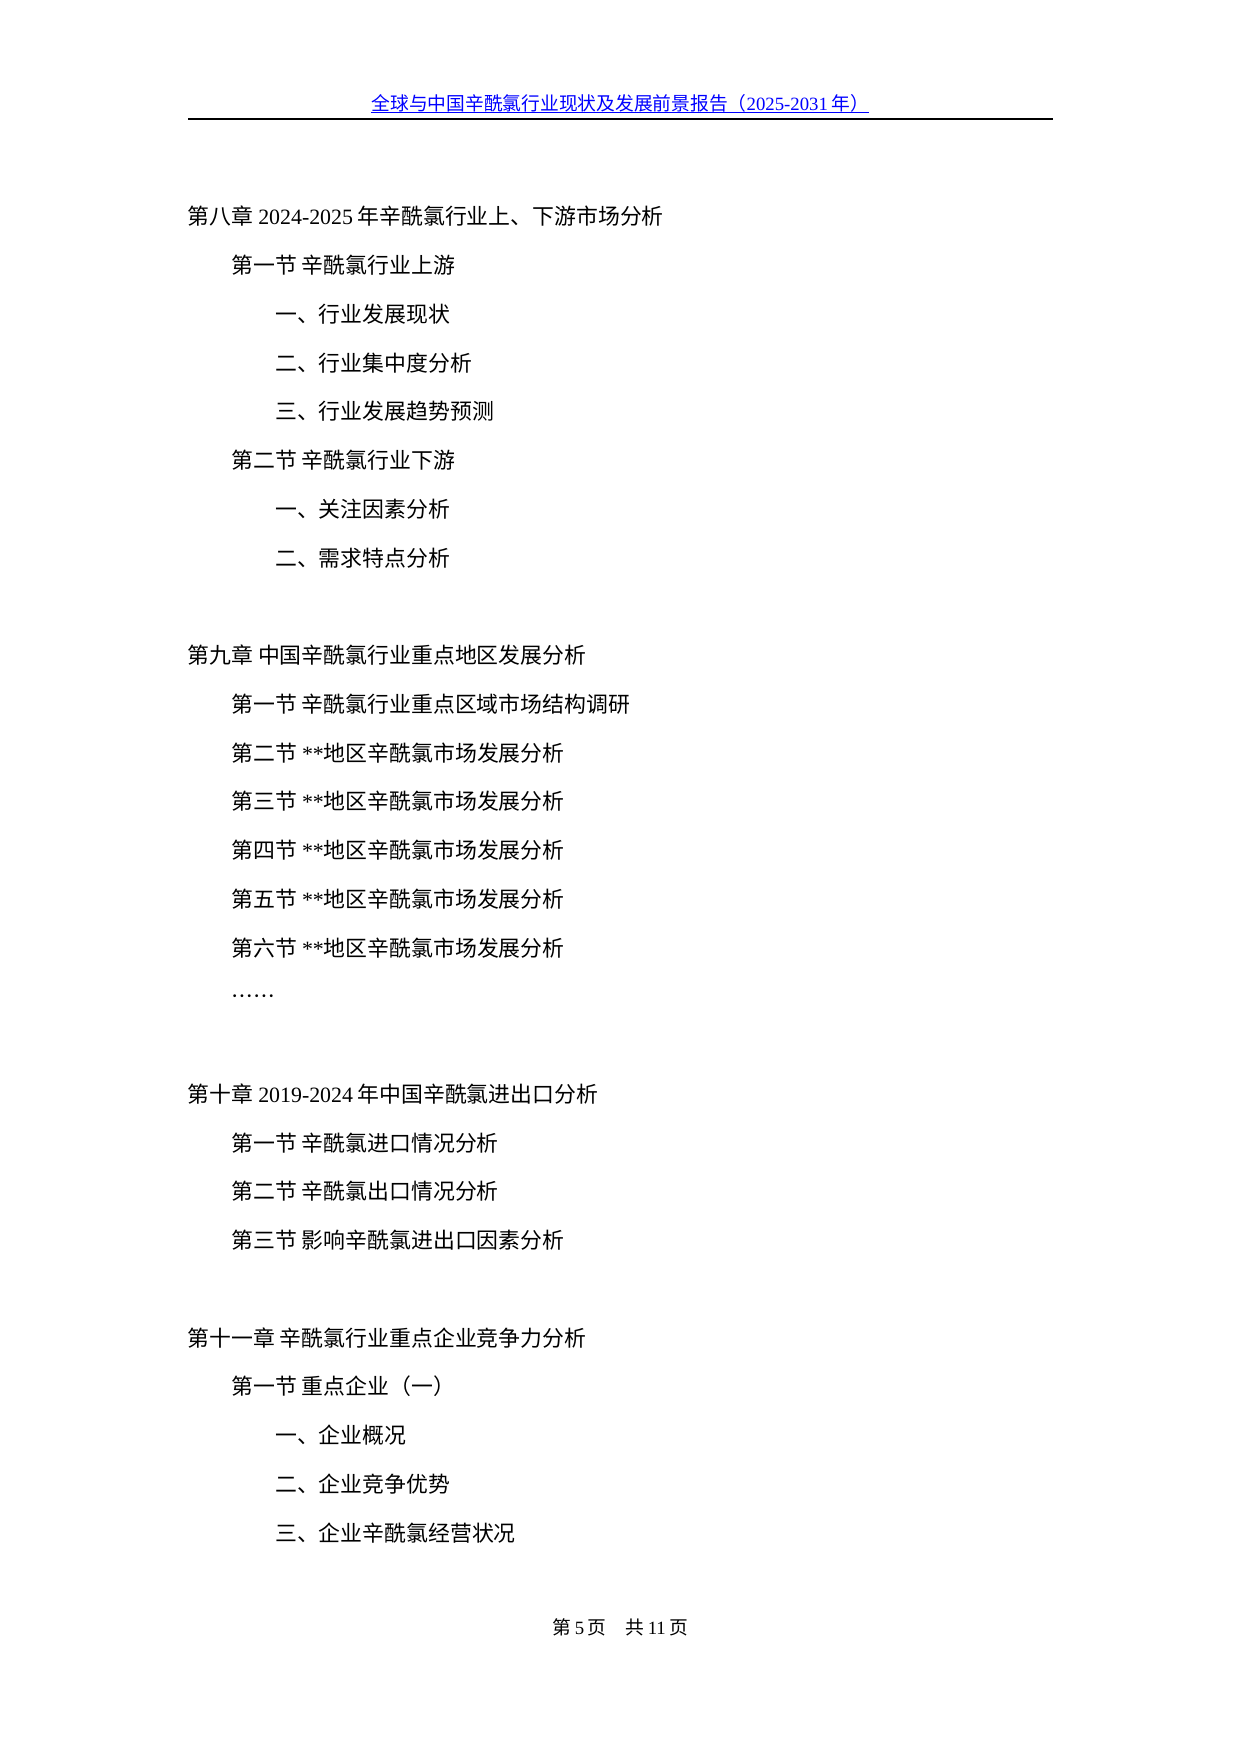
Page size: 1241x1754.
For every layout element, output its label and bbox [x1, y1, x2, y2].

text [187, 150, 1053, 1548]
